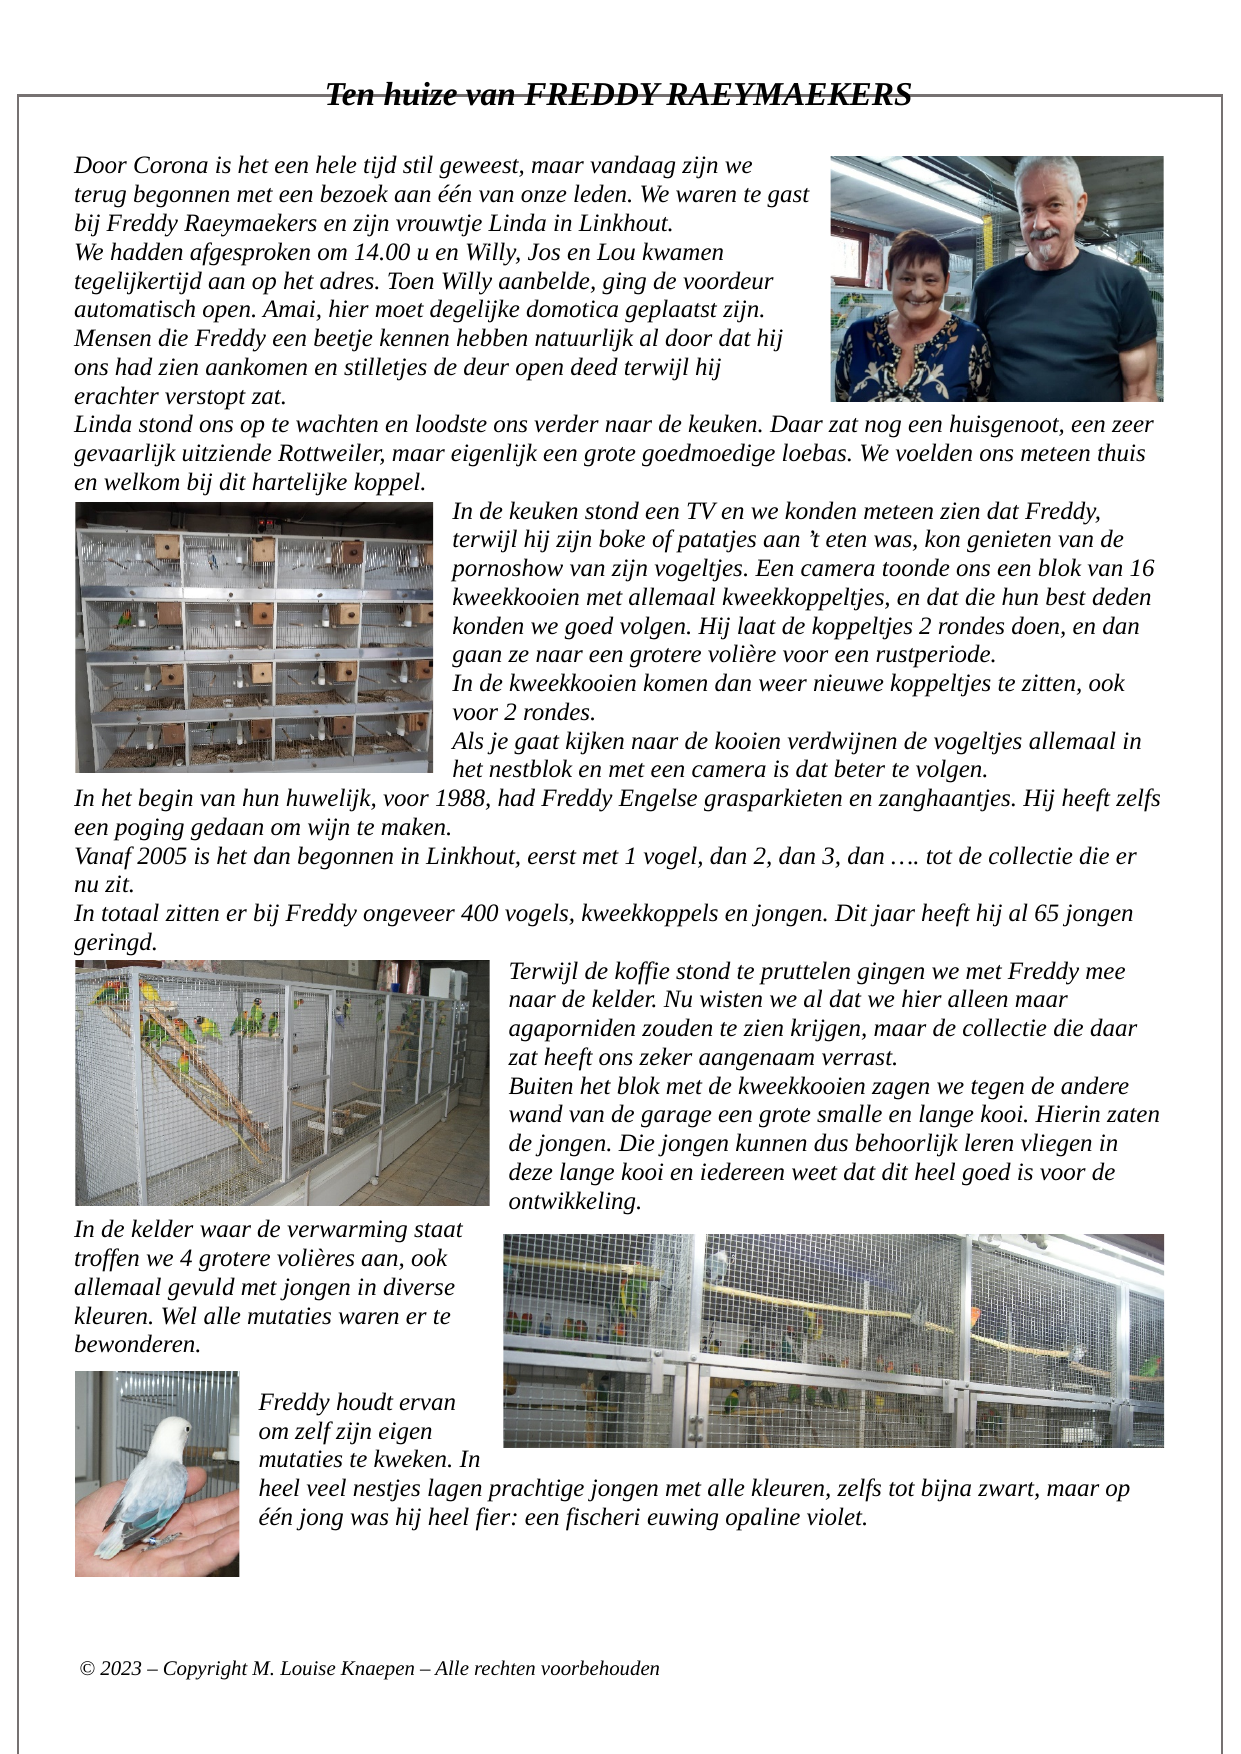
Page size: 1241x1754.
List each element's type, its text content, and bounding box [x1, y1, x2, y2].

text In het begin van hun huwelijk, voor 1988, had Freddy Engelse grasparkieten en zanghaantjes. Hij heeft zelfs een poging gedaan om wijn te maken. [74, 783, 1167, 841]
picture [501, 1234, 1164, 1447]
text Linda stond ons op te wachten en loodste ons verder naar de keuken. Daar zat nog een huisgenoot, een zeer gevaarlijk uitziende Rottweiler, maar eigenlijk een grote goedmoedige loebas. We voelden ons meteen thuis en welkom bij dit hartelijke koppel. [74, 409, 1167, 496]
picture [73, 1371, 239, 1575]
text Freddy houdt ervan om zelf zijn eigen mutaties te kweken. In heel veel nestjes lagen prachtige jongen met alle kleuren, zelfs tot bijna zwart, maar op één jong was hij heel fier: een fischeri euwing opaline violet. [239, 1387, 1167, 1531]
picture [73, 502, 433, 772]
text Terwijl de koffie stond te pruttelen gingen we met Freddy mee naar de kelder. Nu wisten we al dat we hier alleen maar agaporniden zouden te zien krijgen, maar de collectie die daar zat heeft ons zeker aangenaam verrast. [74, 956, 1167, 1071]
picture [73, 960, 490, 1204]
text Ten huize van FREDDY RAEYMAEKERS [74, 74, 1167, 112]
text Door Corona is het een hele tijd stil geweest, maar vandaag zijn we terug begonnen met een bezoek aan één van onze leden. We waren te gast bij Freddy Raeymaekers en zijn vrouwtje Linda in Linkhout. [74, 151, 1167, 237]
text We hadden afgesproken om 14.00 u en Willy, Jos en Lou kwamen tegelijkertijd aan op het adres. Toen Willy aanbelde, ging de voordeur automatisch open. Amai, hier moet degelijke domotica geplaatst zijn. Mensen die Freddy een beetje kennen hebben natuurlijk al door dat hij ons had zien aankomen en stilletjes de deur open deed terwijl hij erachter verstopt zat. [74, 237, 1167, 409]
text In de keuken stond een TV en we konden meteen zien dat Freddy, terwijl hij zijn boke of patatjes aan ’t eten was, kon genieten van de pornoshow van zijn vogeltjes. Een camera toonde ons een blok van 16 kweekkooien met allemaal kweekkoppeltjes, en dat die hun best deden konden we goed volgen. Hij laat de koppeltjes 2 rondes doen, en dan gaan ze naar een grotere volière voor een rustperiode. [74, 496, 1167, 668]
text Vanaf 2005 is het dan begonnen in Linkhout, eerst met 1 vogel, dan 2, dan 3, dan …. tot de collectie die er nu zit. [74, 841, 1167, 898]
text Als je gaat kijken naar de kooien verdwijnen de vogeltjes allemaal in het nestblok en met een camera is dat beter te volgen. [74, 726, 1167, 783]
text In totaal zitten er bij Freddy ongeveer 400 vogels, kweekkoppels en jongen. Dit jaar heeft hij al 65 jongen geringd. [74, 898, 1167, 956]
text In de kelder waar de verwarming staat troffen we 4 grotere volières aan, ook allemaal gevuld met jongen in diverse kleuren. Wel alle mutaties waren er te bewonderen. [74, 1214, 1167, 1358]
picture [829, 156, 1164, 400]
text Buiten het blok met de kweekkooien zagen we tegen de andere wand van de garage een grote smalle en lange kooi. Hierin zaten de jongen. Die jongen kunnen dus behoorlijk leren vliegen in deze lange kooi en iedereen weet dat dit heel goed is voor de ontwikkeling. [74, 1071, 1167, 1214]
text In de kweekkooien komen dan weer nieuwe koppeltjes te zitten, ook voor 2 rondes. [433, 668, 1167, 726]
